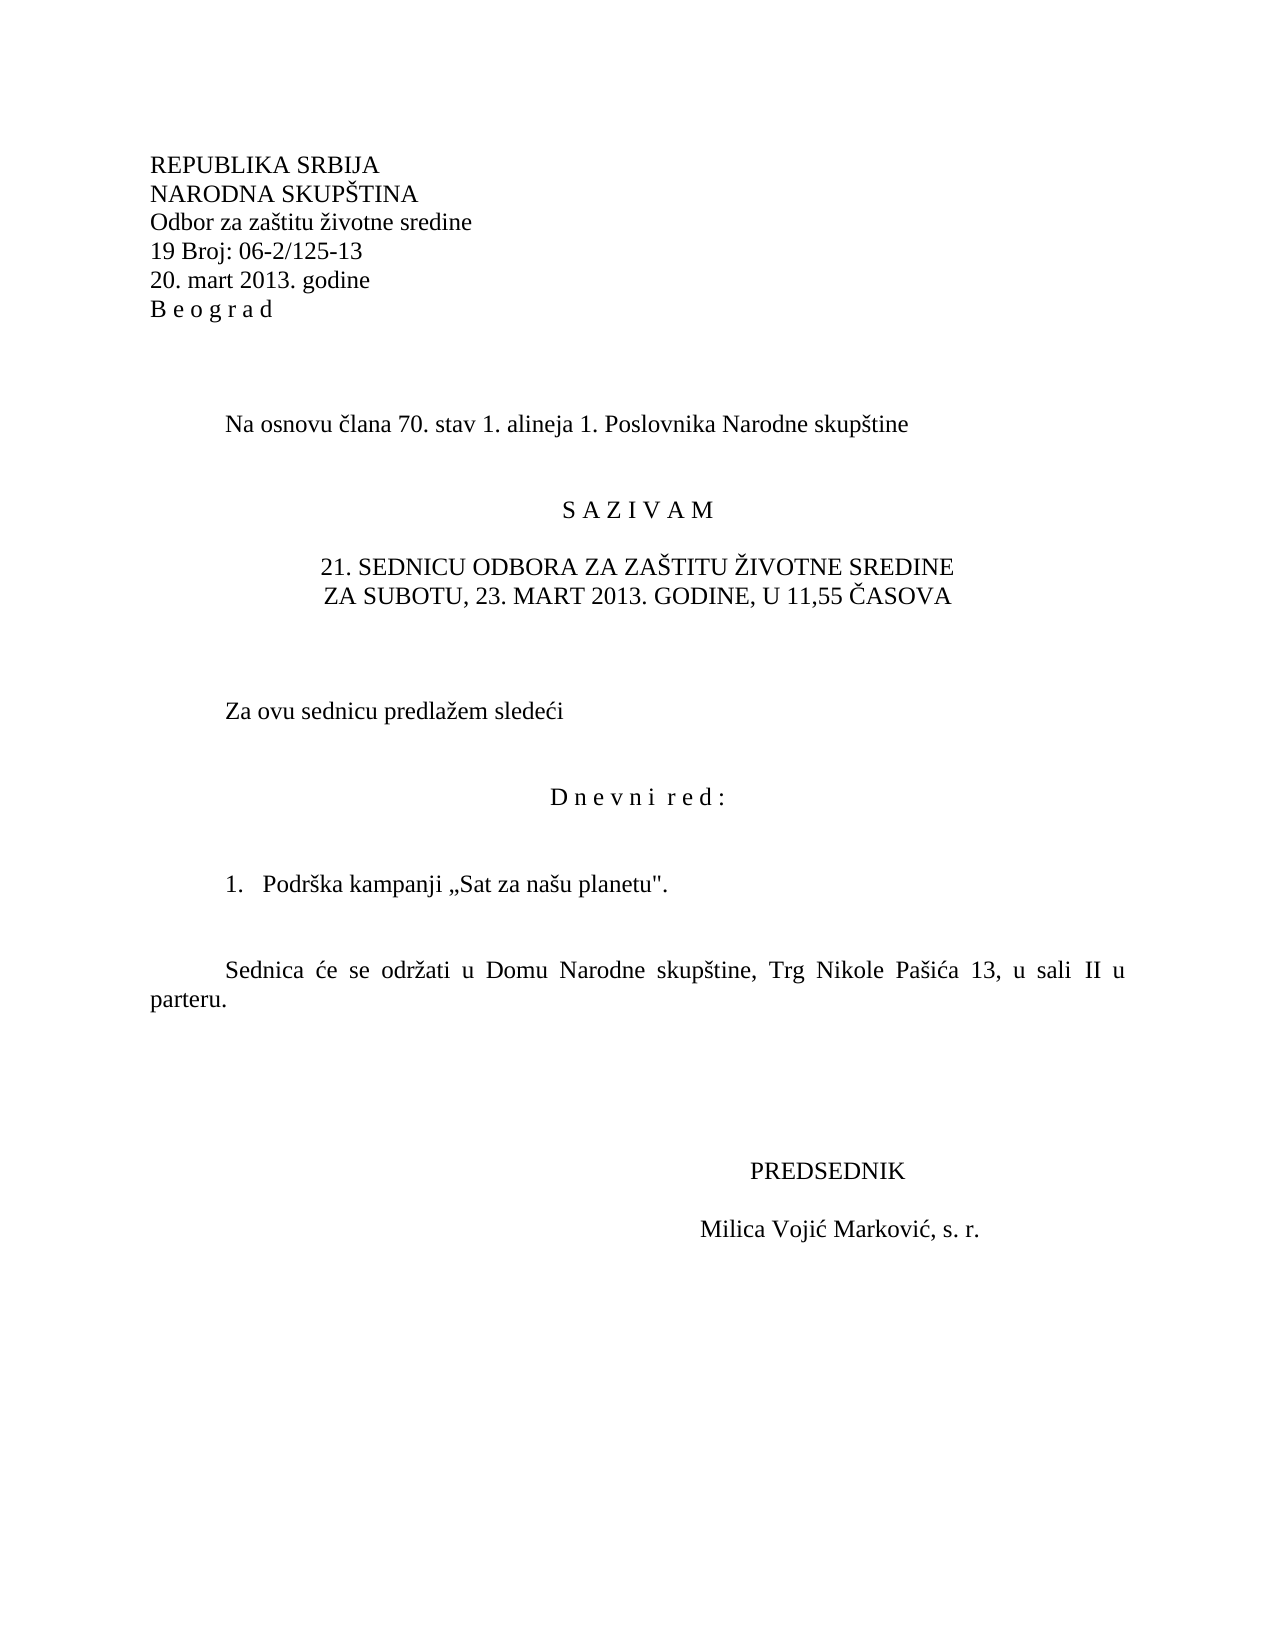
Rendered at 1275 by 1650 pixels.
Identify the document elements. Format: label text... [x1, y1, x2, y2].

text D n e v n i r e d : [150, 782, 1125, 811]
text 19 Broj: 06-2/125-13 [150, 236, 1125, 265]
text Na osnovu člana 70. stav 1. alineja 1. Poslovnika Narodne skupštine [150, 409, 1125, 437]
text S A Z I V A M [150, 495, 1125, 524]
text 21. SEDNICU ODBORA ZA ZAŠTITU ŽIVOTNE SREDINE [150, 552, 1125, 581]
text ZA SUBOTU, 23. MART 2013. GODINE, U 11,55 ČASOVA [150, 581, 1125, 610]
text Za ovu sednicu predlažem sledeći [150, 696, 1125, 725]
text Odbor za zaštitu životne sredine [150, 207, 1125, 236]
text Sednica će se održati u Domu Narodne skupštine, Trg Nikole Pašića 13, u sali II u parteru. [150, 955, 1125, 1012]
text Milica Vojić Marković, s. r. [600, 1214, 1125, 1242]
list Podrška kampanji „Sat za našu planetu". [225, 869, 1125, 897]
text REPUBLIKA SRBIJA [150, 150, 1125, 179]
text B e o g r a d [150, 294, 1125, 322]
text 20. mart 2013. godine [150, 265, 1125, 294]
text PREDSEDNIK [750, 1156, 1125, 1185]
text NARODNA SKUPŠTINA [150, 179, 1125, 207]
